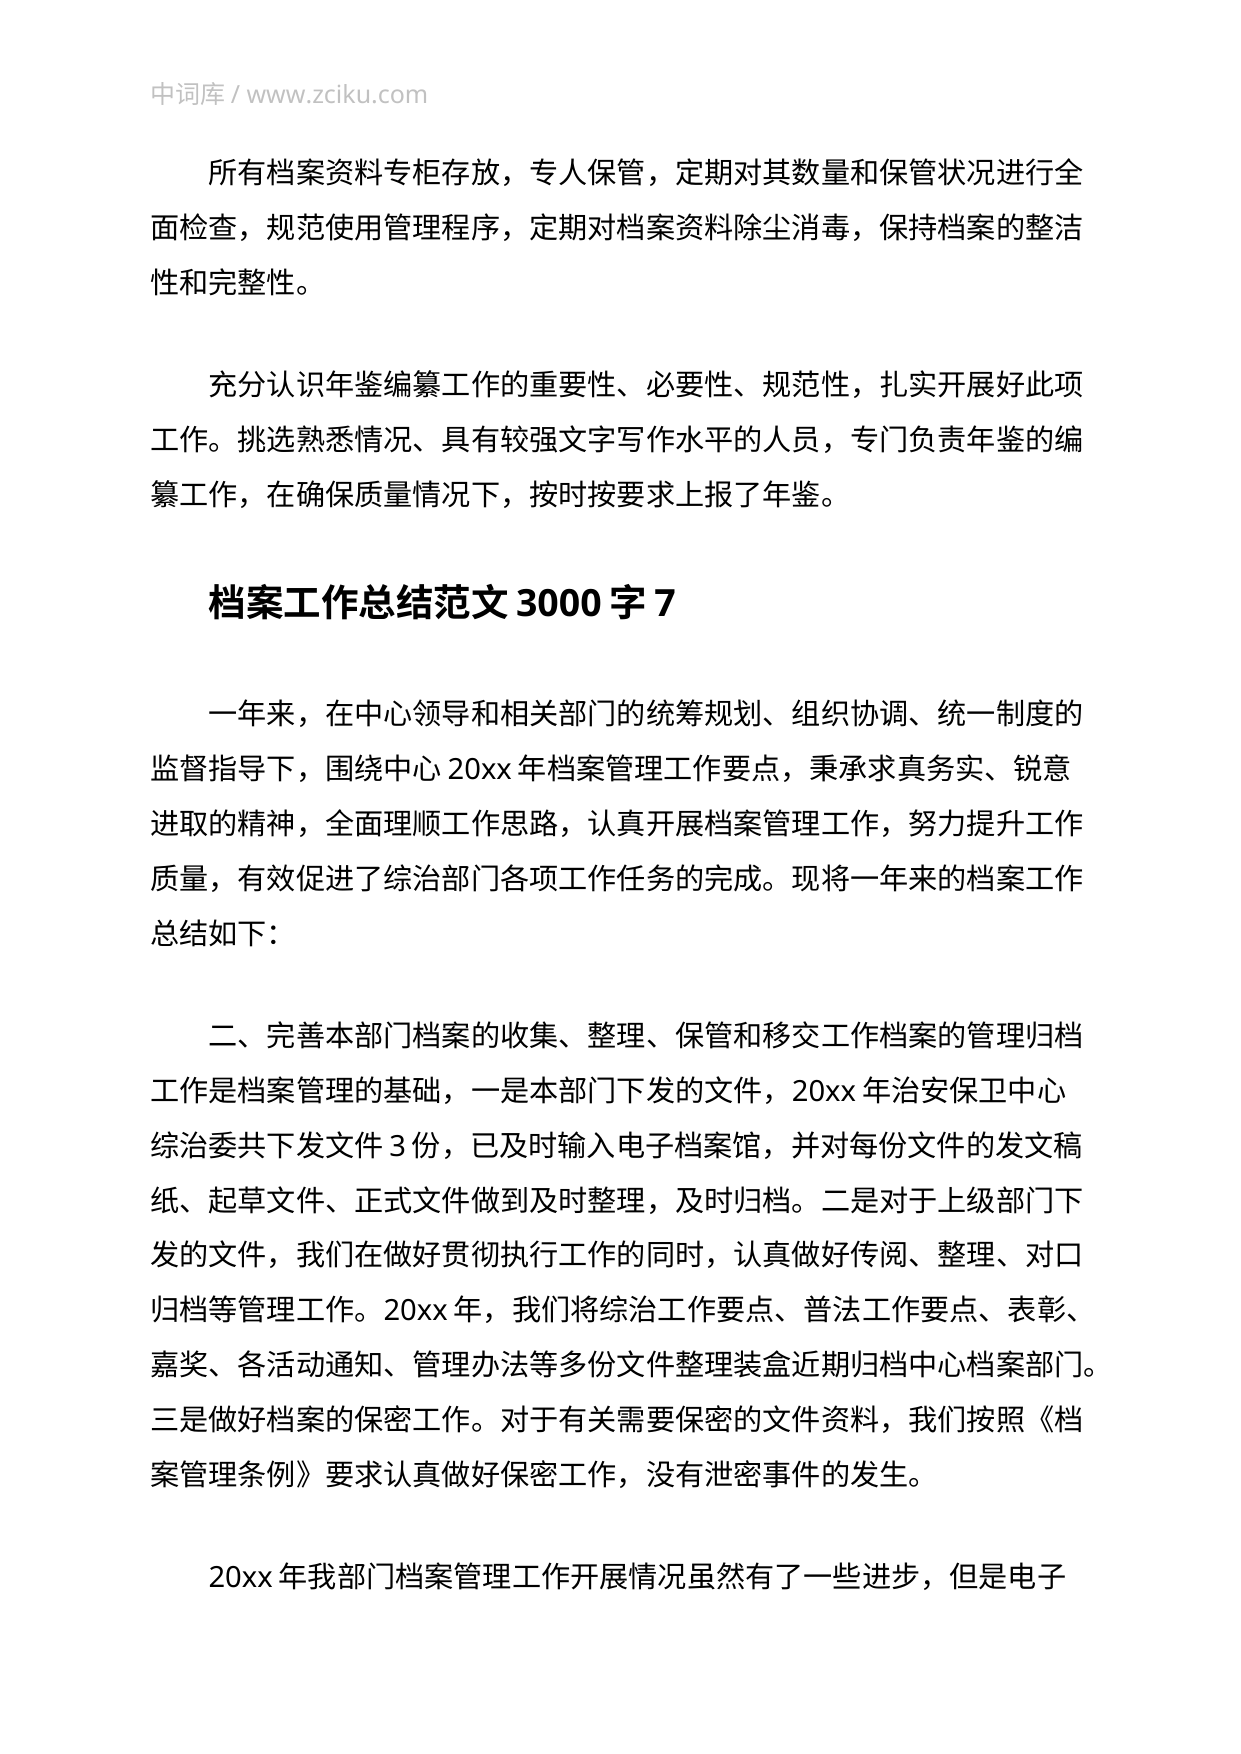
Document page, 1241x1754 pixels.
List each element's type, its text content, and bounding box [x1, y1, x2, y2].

text 一年来，在中心领导和相关部门的统筹规划、组织协调、统一制度的监督指导下，围绕中心20xx年档案管理工作要点，秉承求真务实、锐意进取的精神，全面理顺工作思路，认真开展档案管理工作，努力提升工作质量，有效促进了综治部门各项工作任务的完成。现将一年来的档案工作总结如下： [150, 691, 1090, 953]
text 充分认识年鉴编纂工作的重要性、必要性、规范性，扎实开展好此项工作。挑选熟悉情况、具有较强文字写作水平的人员，专门负责年鉴的编纂工作，在确保质量情况下，按时按要求上报了年鉴。 [150, 362, 1090, 514]
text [150, 1553, 1090, 1596]
text 二、完善本部门档案的收集、整理、保管和移交工作档案的管理归档工作是档案管理的基础，一是本部门下发的文件，20xx年治安保卫中心综治委共下发文件3份，已及时输入电子档案馆，并对每份文件的发文稿纸、起草文件、正式文件做到及时整理，及时归档。二是对于上级部门下发的文件，我们在做好贯彻执行工作的同时，认真做好传阅、整理、对口归档等管理工作。20xx年，我们将综治工作要点、普法工作要点、表彰、嘉奖、各活动通知、管理办法等多份文件整理装盒近期归档中心档案部门。三是做好档案的保密工作。对于有关需要保密的文件资料，我们按照《档案管理条例》要求认真做好保密工作，没有泄密事件的发生。 [150, 1012, 1090, 1494]
text 档案工作总结范文3000字7 [150, 573, 1090, 628]
text 所有档案资料专柜存放，专人保管，定期对其数量和保管状况进行全面检查，规范使用管理程序，定期对档案资料除尘消毒，保持档案的整洁性和完整性。 [150, 150, 1090, 302]
